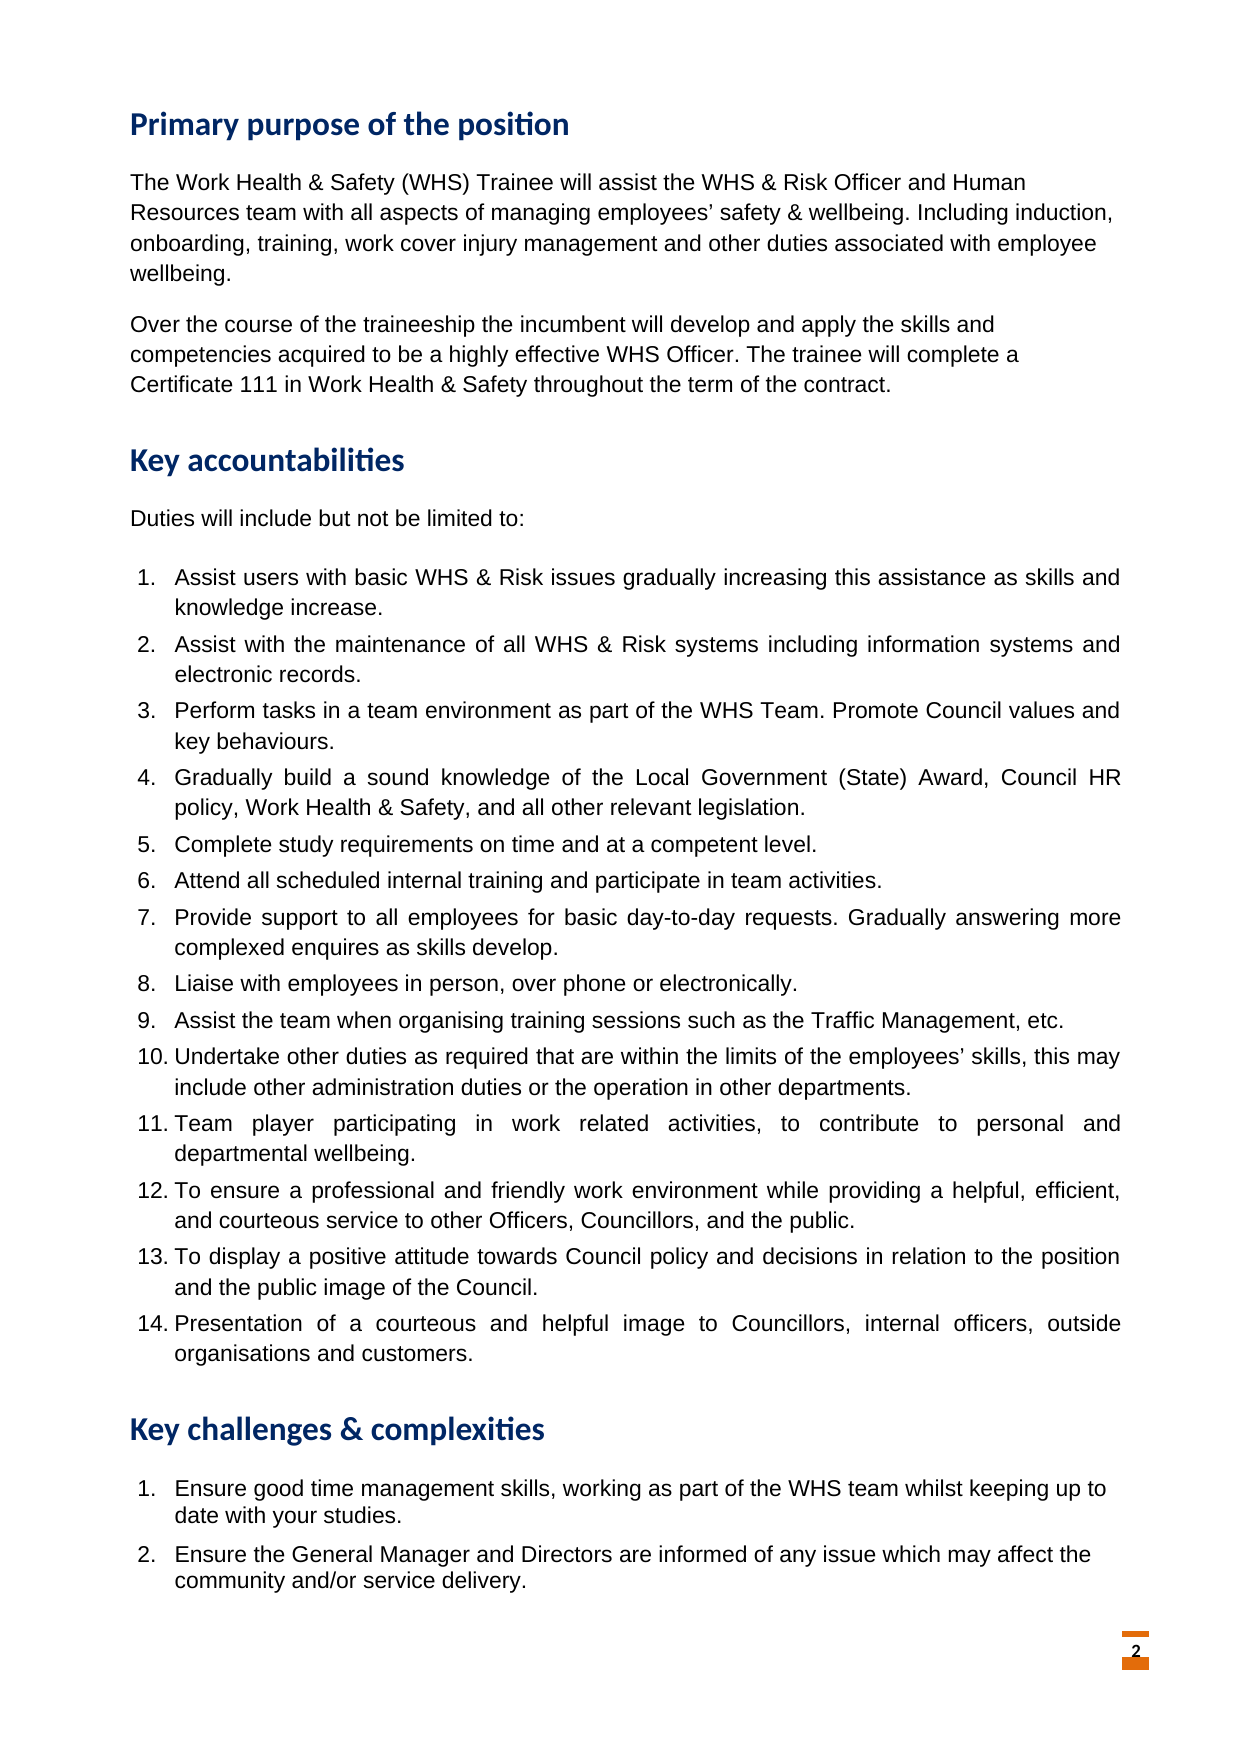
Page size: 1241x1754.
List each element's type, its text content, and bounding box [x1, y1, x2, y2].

list To display a positive attitude towards Council policy and decisions in relation to the position and the public image of the Council. [137, 1243, 1122, 1300]
subtitle Primary purpose of the position [130, 103, 1122, 144]
list Gradually build a sound knowledge of the Local Government (State) Award, Council HR policy, Work Health & Safety, and all other relevant legislation. [137, 764, 1122, 821]
list Team player participating in work related activities, to contribute to personal and departmental wellbeing. [137, 1110, 1122, 1166]
list Assist with the maintenance of all WHS & Risk systems including information systems and electronic records. [137, 631, 1122, 687]
list Ensure the General Manager and Directors are informed of any issue which may affect the community and/or service delivery. [137, 1541, 1122, 1593]
list Assist users with basic WHS & Risk issues gradually increasing this assistance as skills and knowledge increase. [137, 564, 1122, 621]
list To ensure a professional and friendly work environment while providing a helpful, efficient, and courteous service to other Officers, Councillors, and the public. [137, 1177, 1122, 1233]
list Liaise with employees in person, over phone or electronically. [137, 970, 1122, 997]
list Ensure good time management skills, working as part of the WHS team whilst keeping up to date with your studies. [137, 1475, 1122, 1528]
list Provide support to all employees for basic day-to-day requests. Gradually answering more complexed enquires as skills develop. [137, 904, 1122, 960]
text Key challenges & complexities [130, 1408, 1122, 1448]
list Perform tasks in a team environment as part of the WHS Team. Promote Council values and key behaviours. [137, 697, 1122, 754]
list Presentation of a courteous and helpful image to Councillors, internal officers, outside organisations and customers. [137, 1310, 1122, 1366]
text Duties will include but not be limited to: [130, 505, 1122, 531]
list Undertake other duties as required that are within the limits of the employees’ skills, this may include other administration duties or the operation in other departments. [137, 1043, 1122, 1100]
text Over the course of the traineeship the incumbent will develop and apply the skills and competencies acquired to be a highly effective WHS Officer. The trainee will complete a Certificate 111 in Work Health & Safety throughout the term of the contract. [130, 311, 1122, 398]
subtitle Key accountabilities [130, 439, 1122, 480]
list Complete study requirements on time and at a competent level. [137, 831, 1122, 857]
list Assist the team when organising training sessions such as the Traffic Management, etc. [137, 1007, 1122, 1033]
list Attend all scheduled internal training and participate in team activities. [137, 867, 1122, 893]
text The Work Health & Safety (WHS) Trainee will assist the WHS & Risk Officer and Human Resources team with all aspects of managing employees’ safety & wellbeing. Including induction, onboarding, training, work cover injury management and other duties associated with employee wellbeing. [130, 169, 1122, 286]
